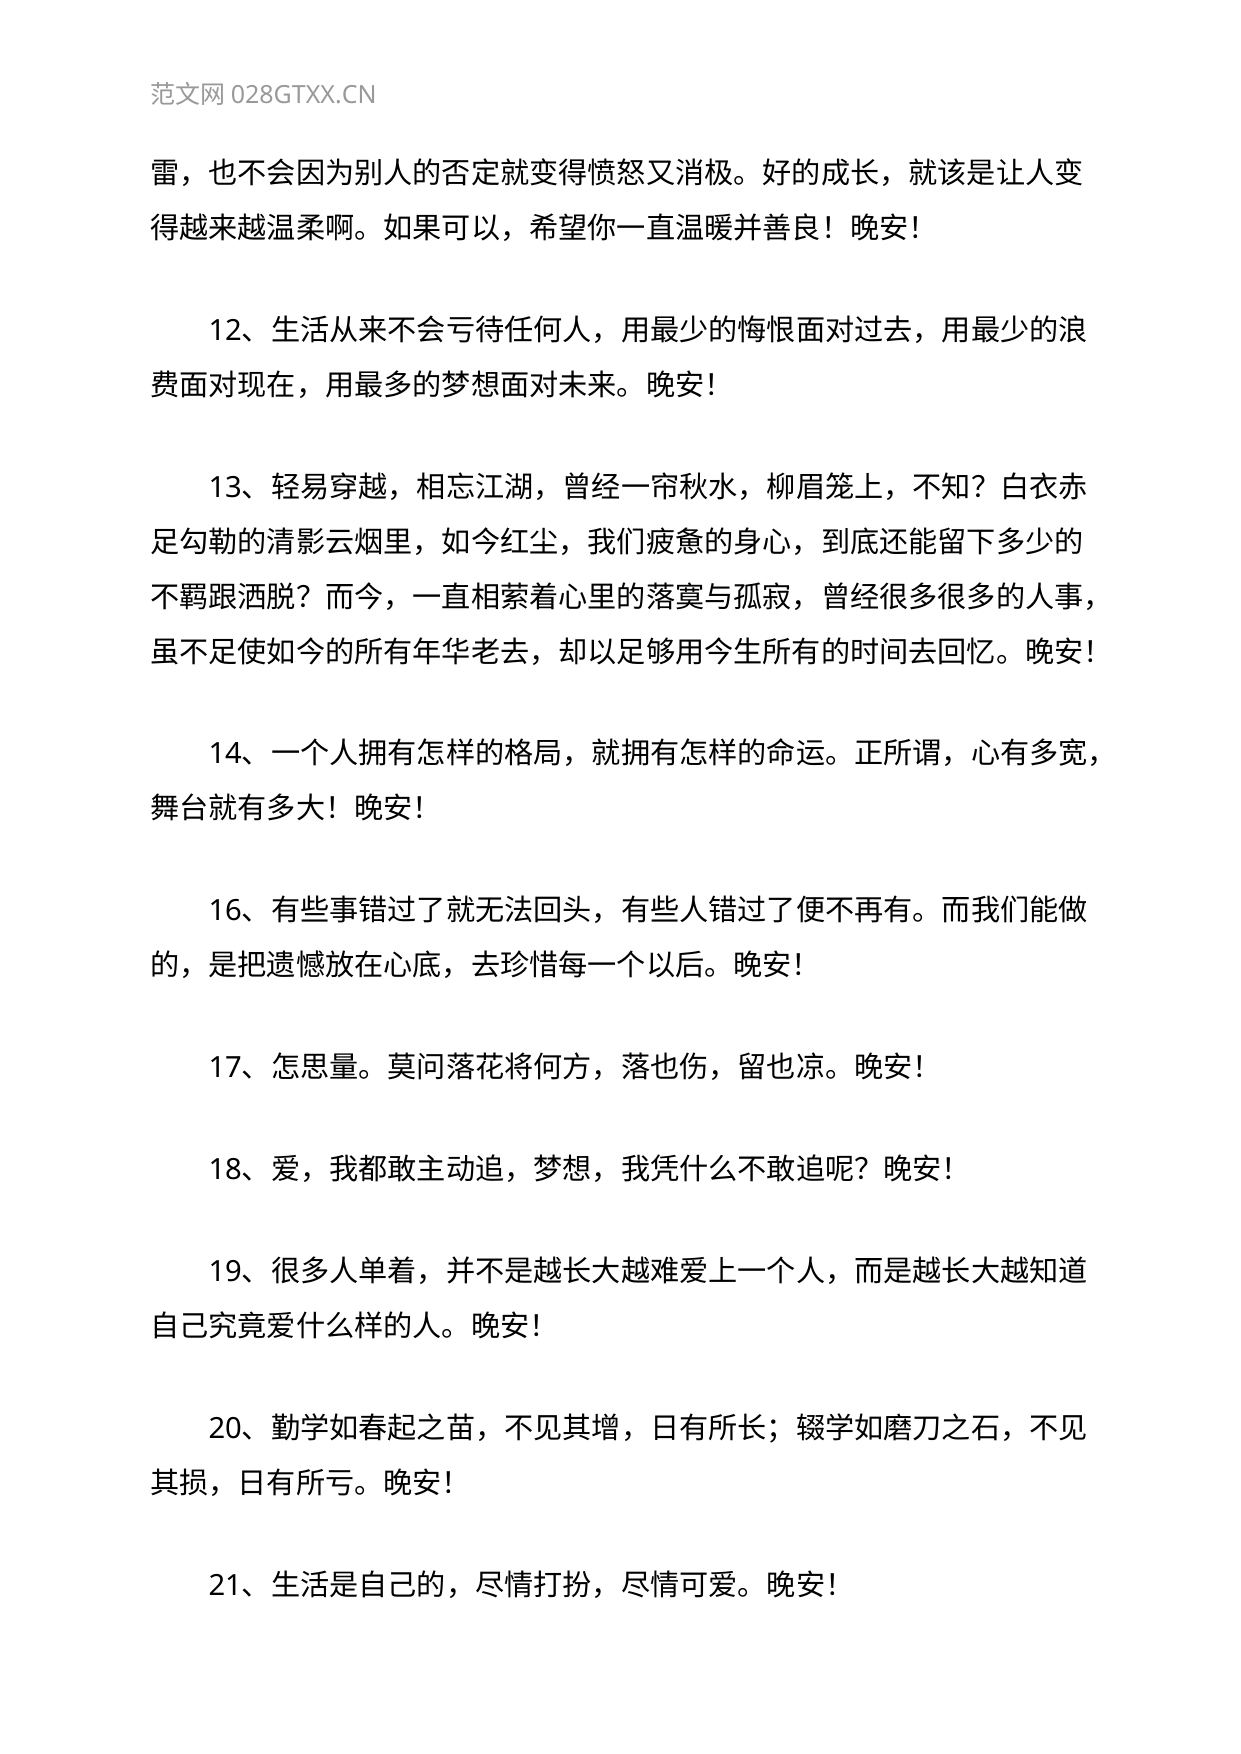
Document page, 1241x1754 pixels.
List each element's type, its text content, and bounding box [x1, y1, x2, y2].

text 13、轻易穿越，相忘江湖，曾经一帘秋水，柳眉笼上，不知？白衣赤足勾勒的清影云烟里，如今红尘，我们疲惫的身心，到底还能留下多少的不羁跟洒脱？而今，一直相萦着心里的落寞与孤寂，曾经很多很多的人事，虽不足使如今的所有年华老去，却以足够用今生所有的时间去回忆。晚安！ [150, 463, 1090, 671]
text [150, 150, 1090, 247]
text 12、生活从来不会亏待任何人，用最少的悔恨面对过去，用最少的浪费面对现在，用最多的梦想面对未来。晚安！ [150, 307, 1090, 404]
text 17、怎思量。莫问落花将何方，落也伤，留也凉。晚安！ [150, 1043, 1090, 1086]
text 18、爱，我都敢主动追，梦想，我凭什么不敢追呢？晚安！ [150, 1146, 1090, 1188]
text 20、勤学如春起之苗，不见其增，日有所长；辍学如磨刀之石，不见其损，日有所亏。晚安！ [150, 1404, 1090, 1502]
text 14、一个人拥有怎样的格局，就拥有怎样的命运。正所谓，心有多宽，舞台就有多大！晚安！ [150, 730, 1090, 827]
text 19、很多人单着，并不是越长大越难爱上一个人，而是越长大越知道自己究竟爱什么样的人。晚安！ [150, 1247, 1090, 1345]
text 16、有些事错过了就无法回头，有些人错过了便不再有。而我们能做的，是把遗憾放在心底，去珍惜每一个以后。晚安！ [150, 887, 1090, 984]
text 21、生活是自己的，尽情打扮，尽情可爱。晚安！ [150, 1561, 1090, 1603]
